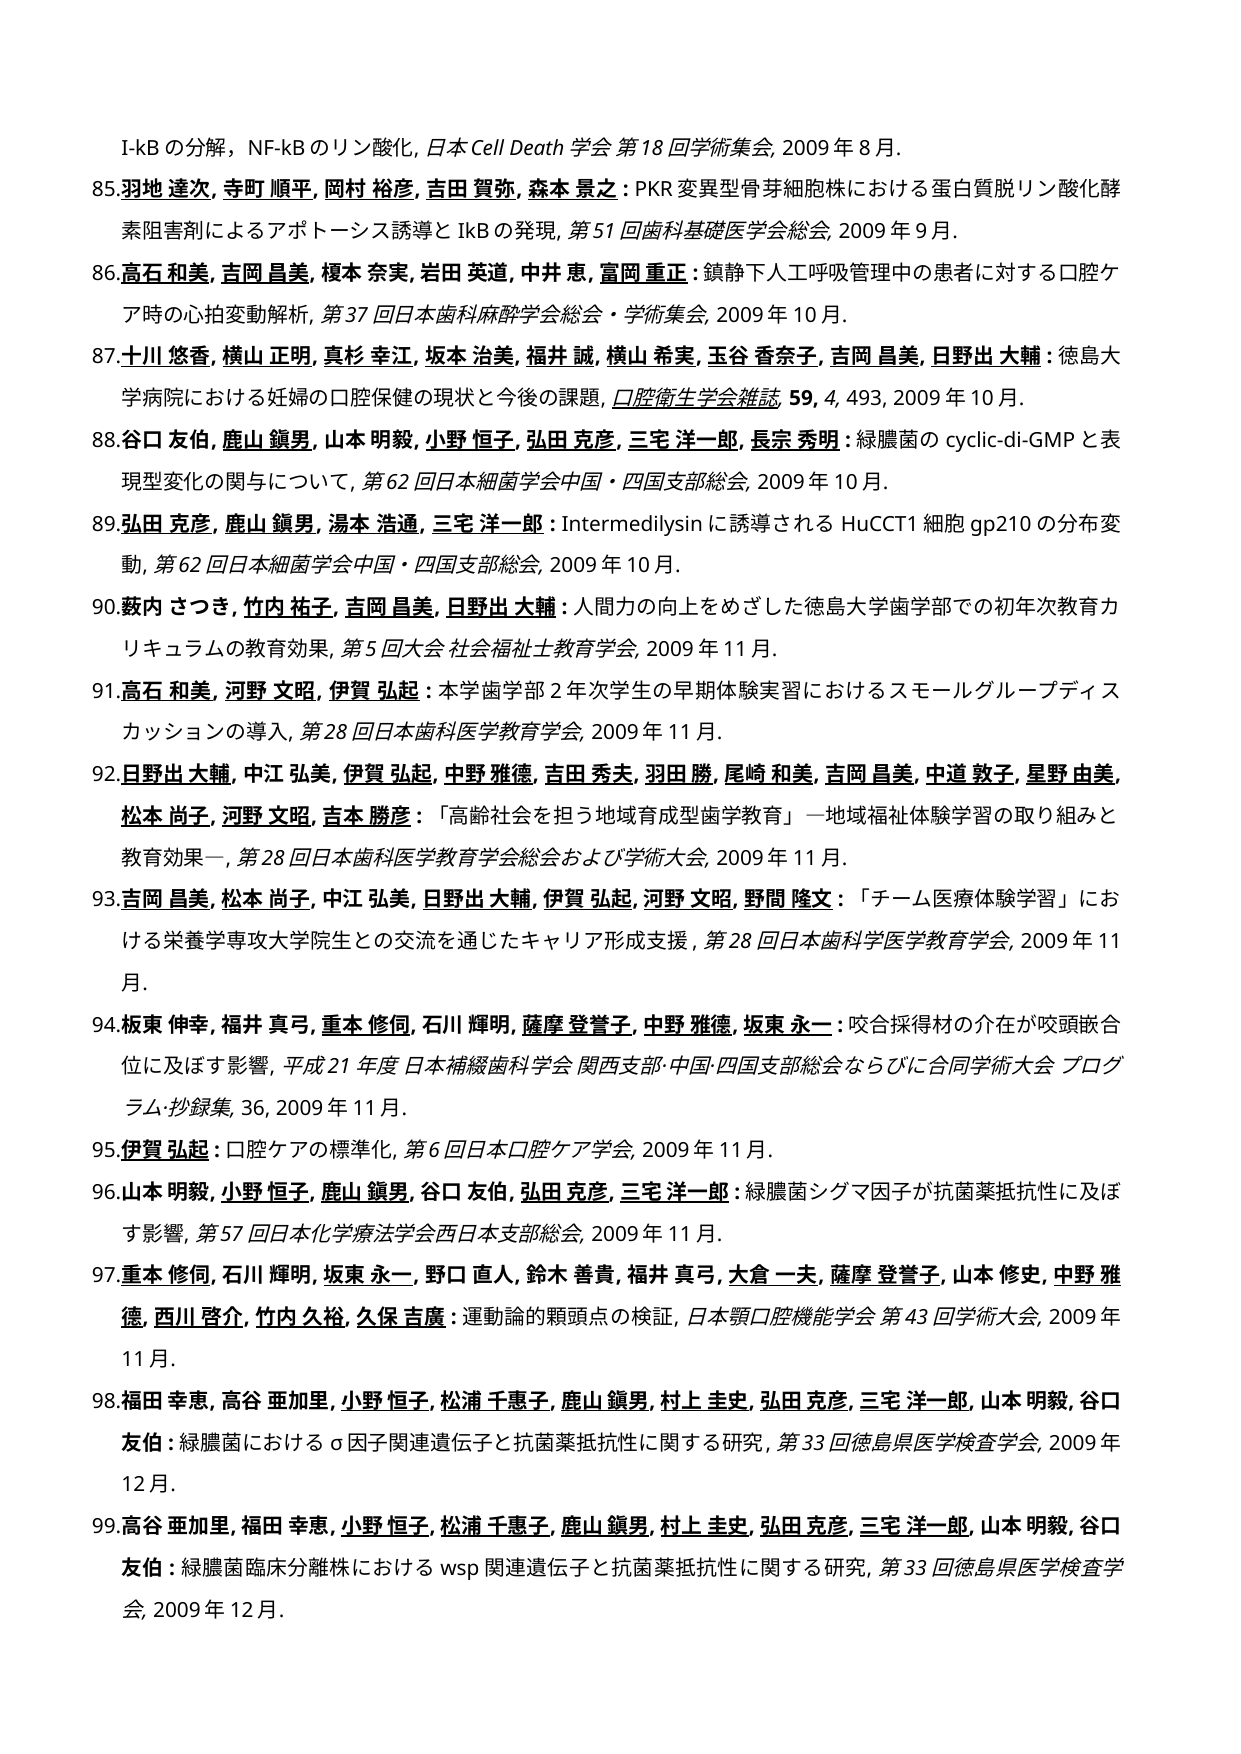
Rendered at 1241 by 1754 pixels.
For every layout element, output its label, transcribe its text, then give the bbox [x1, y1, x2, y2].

list 羽地 達次, 寺町 順平, 岡村 裕彦, 吉田 賀弥, 森本 景之 : PKR変異型骨芽細胞株における蛋白質脱リン酸化酵素阻害剤によるアポトーシス誘導とIkBの発現, 第51回歯科基礎医学会総会, 2009年9月. [92, 167, 1122, 250]
list 日野出 大輔, 中江 弘美, 伊賀 弘起, 中野 雅德, 吉田 秀夫, 羽田 勝, 尾崎 和美, 吉岡 昌美, 中道 敦子, 星野 由美, 松本 尚子, 河野 文昭, 吉本 勝彦 : 「高齢社会を担う地域育成型歯学教育」—地域福祉体験学習の取り組みと教育効果—, 第28回日本歯科医学教育学会総会および学術大会, 2009年11月. [92, 752, 1122, 877]
list 高谷 亜加里, 福田 幸恵, 小野 恒子, 松浦 千惠子, 鹿山 鎭男, 村上 圭史, 弘田 克彦, 三宅 洋一郎, 山本 明毅, 谷口 友伯 : 緑膿菌臨床分離株におけるwsp関連遺伝子と抗菌薬抵抗性に関する研究, 第33回徳島県医学検査学会, 2009年12月. [92, 1503, 1122, 1629]
list 弘田 克彦, 鹿山 鎭男, 湯本 浩通, 三宅 洋一郎 : Intermedilysinに誘導されるHuCCT1細胞gp210の分布変動, 第62回日本細菌学会中国・四国支部総会, 2009年10月. [92, 501, 1122, 584]
list 吉岡 昌美, 松本 尚子, 中江 弘美, 日野出 大輔, 伊賀 弘起, 河野 文昭, 野間 隆文 : 「チーム医療体験学習」における栄養学専攻大学院生との交流を通じたキャリア形成支援, 第28回日本歯科学医学教育学会, 2009年11月. [92, 877, 1122, 1002]
list 福田 幸恵, 高谷 亜加里, 小野 恒子, 松浦 千惠子, 鹿山 鎭男, 村上 圭史, 弘田 克彦, 三宅 洋一郎, 山本 明毅, 谷口 友伯 : 緑膿菌におけるσ因子関連遺伝子と抗菌薬抵抗性に関する研究, 第33回徳島県医学検査学会, 2009年12月. [92, 1378, 1122, 1503]
list 薮内 さつき, 竹内 祐子, 吉岡 昌美, 日野出 大輔 : 人間力の向上をめざした徳島大学歯学部での初年次教育カリキュラムの教育効果, 第5回大会 社会福祉士教育学会, 2009年11月. [92, 584, 1122, 668]
list 板東 伸幸, 福井 真弓, 重本 修伺, 石川 輝明, 薩摩 登誉子, 中野 雅德, 坂東 永一 : 咬合採得材の介在が咬頭嵌合位に及ぼす影響, 平成21年度 日本補綴歯科学会 関西支部·中国·四国支部総会ならびに合同学術大会 プログラム·抄録集, 36, 2009年11月. [92, 1002, 1122, 1128]
list 重本 修伺, 石川 輝明, 坂東 永一, 野口 直人, 鈴木 善貴, 福井 真弓, 大倉 一夫, 薩摩 登誉子, 山本 修史, 中野 雅德, 西川 啓介, 竹内 久裕, 久保 吉廣 : 運動論的顆頭点の検証, 日本顎口腔機能学会 第43回学術大会, 2009年11月. [92, 1253, 1122, 1378]
list 十川 悠香, 横山 正明, 真杉 幸江, 坂本 治美, 福井 誠, 横山 希実, 玉谷 香奈子, 吉岡 昌美, 日野出 大輔 : 徳島大学病院における妊婦の口腔保健の現状と今後の課題, 口腔衛生学会雑誌, 59, 4, 493, 2009年10月. [92, 334, 1122, 417]
list 高石 和美, 河野 文昭, 伊賀 弘起 : 本学歯学部2年次学生の早期体験実習におけるスモールグループディスカッションの導入, 第28回日本歯科医学教育学会, 2009年11月. [92, 668, 1122, 752]
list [92, 125, 1122, 167]
list 伊賀 弘起 : 口腔ケアの標準化, 第6回日本口腔ケア学会, 2009年11月. [92, 1128, 1122, 1169]
list 谷口 友伯, 鹿山 鎭男, 山本 明毅, 小野 恒子, 弘田 克彦, 三宅 洋一郎, 長宗 秀明 : 緑膿菌のcyclic-di-GMPと表現型変化の関与について, 第62回日本細菌学会中国・四国支部総会, 2009年10月. [92, 417, 1122, 501]
list 山本 明毅, 小野 恒子, 鹿山 鎭男, 谷口 友伯, 弘田 克彦, 三宅 洋一郎 : 緑膿菌シグマ因子が抗菌薬抵抗性に及ぼす影響, 第57回日本化学療法学会西日本支部総会, 2009年11月. [92, 1169, 1122, 1253]
list 高石 和美, 吉岡 昌美, 榎本 奈実, 岩田 英道, 中井 恵, 富岡 重正 : 鎮静下人工呼吸管理中の患者に対する口腔ケア時の心拍変動解析, 第37回日本歯科麻酔学会総会・学術集会, 2009年10月. [92, 250, 1122, 334]
